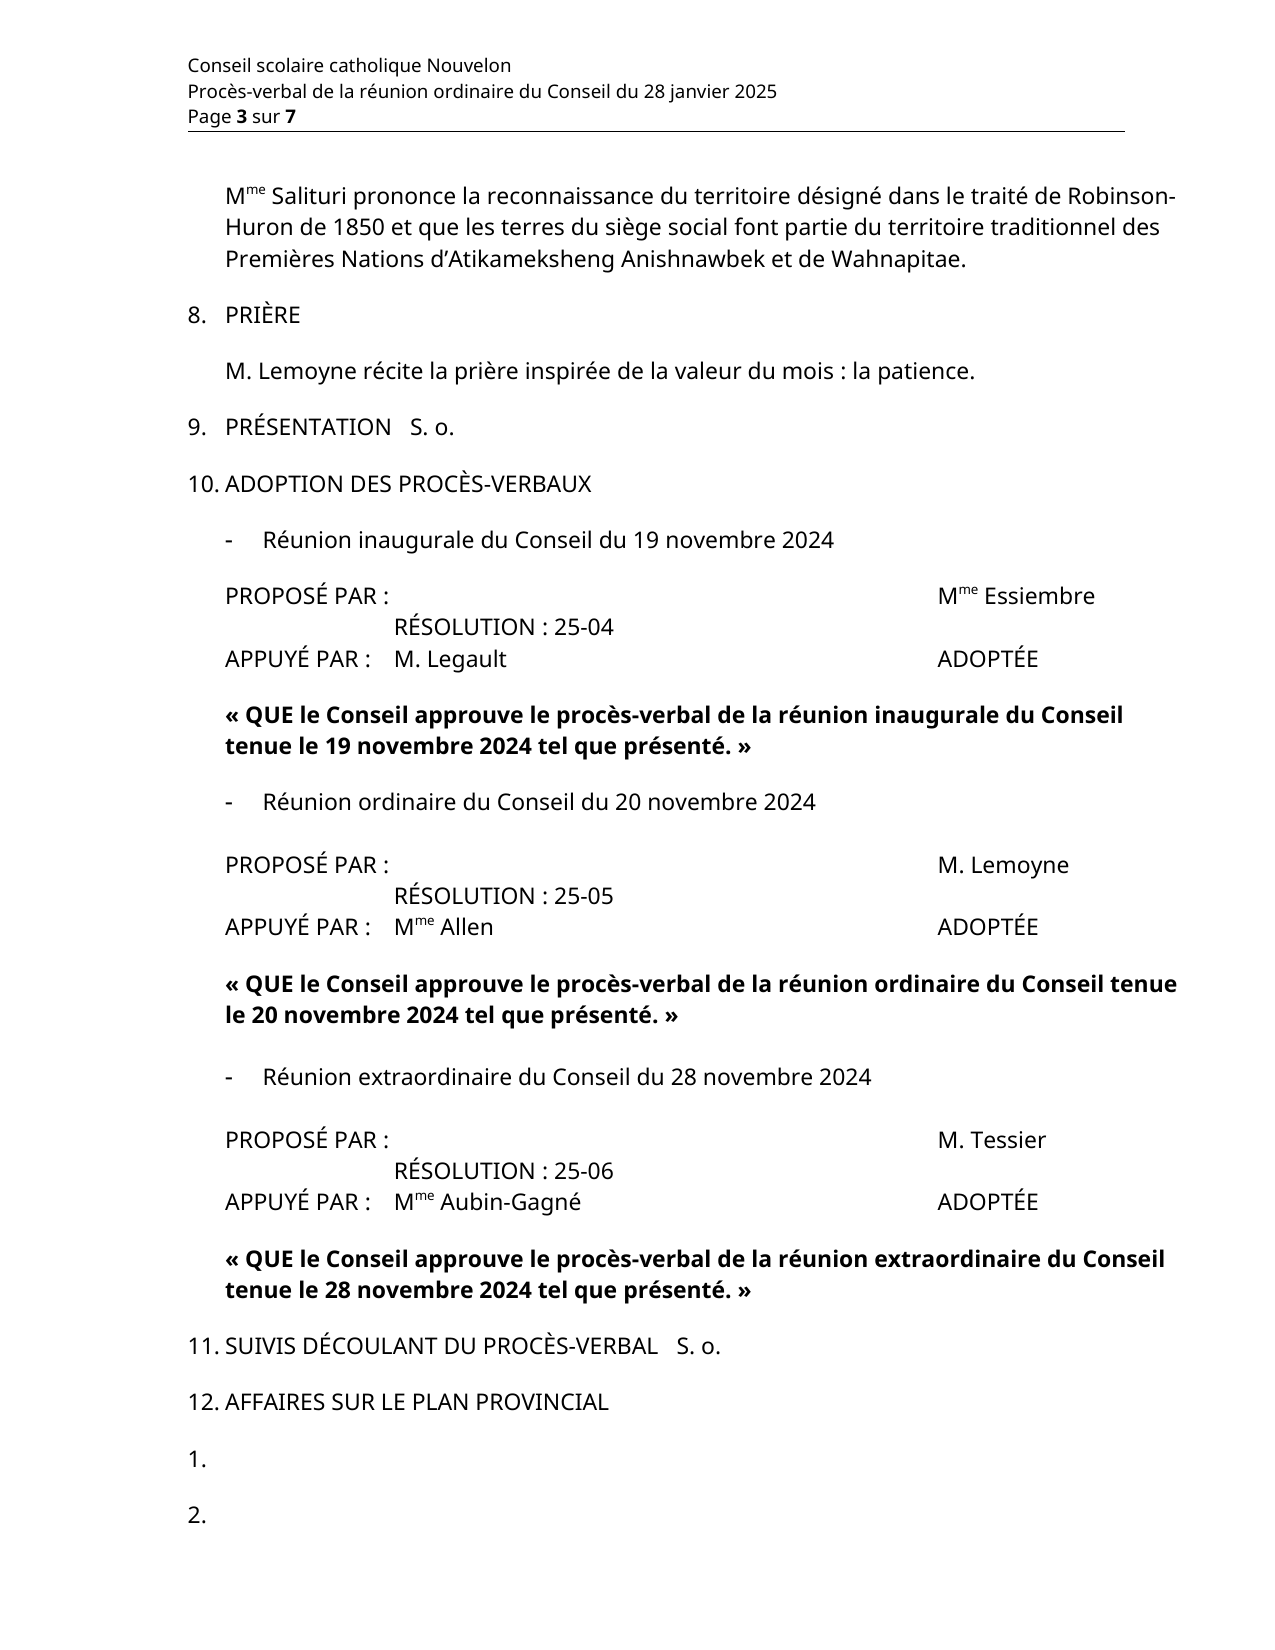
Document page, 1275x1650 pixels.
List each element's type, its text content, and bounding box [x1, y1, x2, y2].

text PROPOSÉ PAR : M. Lemoyne RÉSOLUTION : 25-05 APPUYÉ PAR : Mme Allen ADOPTÉE [225, 849, 1181, 942]
list M. Lemoyne récite la prière inspirée de la valeur du mois : la patience. [225, 355, 1181, 386]
list Réunion ordinaire du Conseil du 20 novembre 2024 [225, 786, 1181, 817]
list Réunion inaugurale du Conseil du 19 novembre 2024 [225, 524, 1181, 555]
text PROPOSÉ PAR : Mme Essiembre RÉSOLUTION : 25-04 APPUYÉ PAR : M. Legault ADOPTÉE [225, 580, 1181, 674]
text Suivis découlant du procès-verbal S. o. [187, 1330, 1181, 1361]
text PROPOSÉ PAR : M. Tessier RÉSOLUTION : 25-06 APPUYÉ PAR : Mme Aubin-Gagné ADOPTÉE [225, 1124, 1181, 1217]
text Présentation S. o. [187, 411, 1181, 442]
list Réunion extraordinaire du Conseil du 28 novembre 2024 [225, 1061, 1181, 1092]
text Prière [187, 299, 1181, 330]
list « QUE le Conseil approuve le procès-verbal de la réunion ordinaire du Conseil tenue le 20 novembre 2024 tel que présenté. » [225, 967, 1181, 1030]
text « QUE le Conseil approuve le procès-verbal de la réunion inaugurale du Conseil tenue le 19 novembre 2024 tel que présenté. » [225, 699, 1181, 761]
list Mme Salituri prononce la reconnaissance du territoire désigné dans le traité de Robinson-Huron de 1850 et que les terres du siège social font partie du territoire traditionnel des Premières Nations d’Atikameksheng Anishnawbek et de Wahnapitae. [225, 180, 1181, 274]
list « QUE le Conseil approuve le procès-verbal de la réunion extraordinaire du Conseil tenue le 28 novembre 2024 tel que présenté. » [225, 1242, 1181, 1305]
text Affaires sur le plan provincial [187, 1386, 1181, 1417]
text Adoption dES procès-verbaUX [187, 467, 1181, 499]
